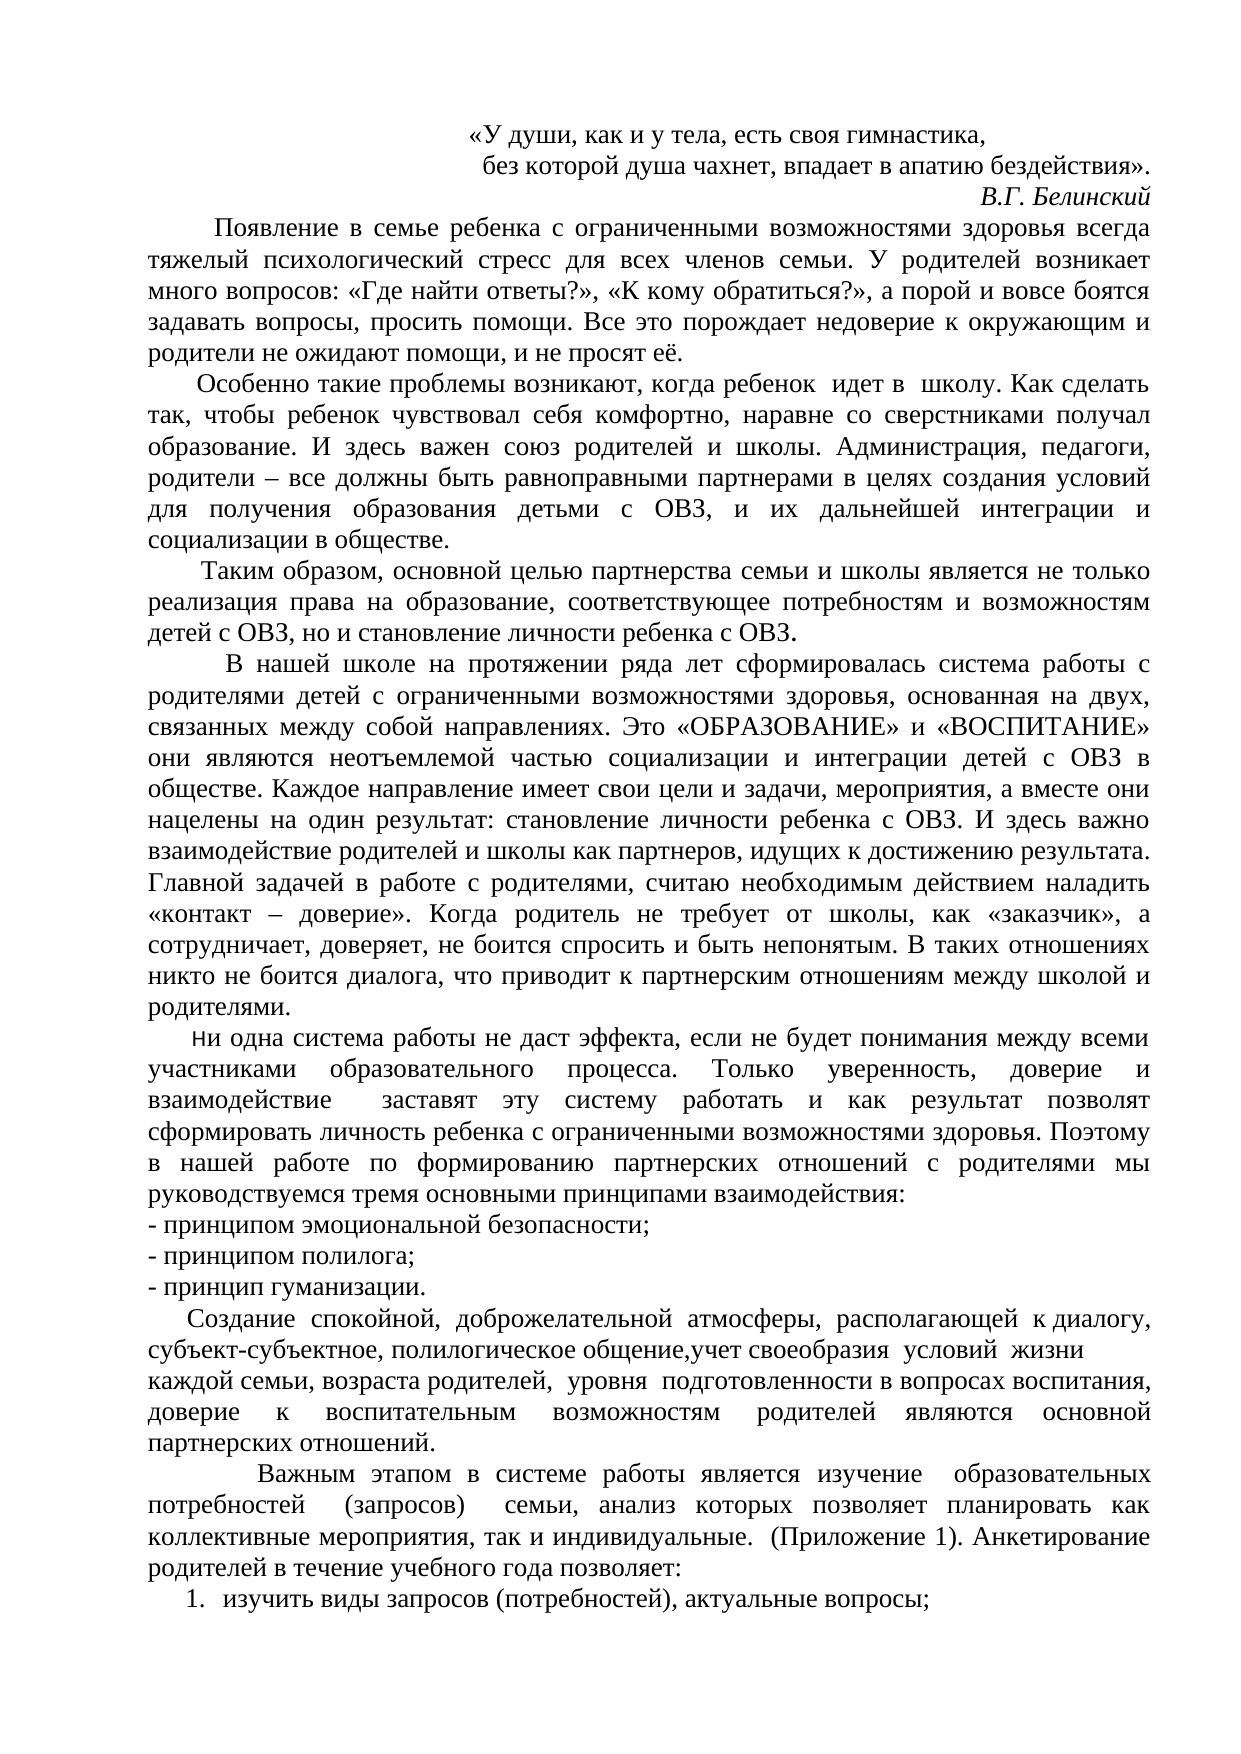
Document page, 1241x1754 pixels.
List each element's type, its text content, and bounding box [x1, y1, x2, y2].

text - принципом эмоциональной безопасности; [148, 1208, 1152, 1239]
text Создание спокойной, доброжелательной атмосферы, располагающей к диалогу, субъект-субъектное, полилогическое общение,учет своеобразия условий жизни [148, 1302, 1152, 1364]
text - принципом полилога; [148, 1239, 1152, 1271]
text Важным этапом в системе работы является изучение образовательных потребностей (запросов) семьи, анализ которых позволяет планировать как коллективные мероприятия, так и индивидуальные. (Приложение 1). Анкетирование родителей в течение учебного года позволяет: [148, 1457, 1152, 1582]
text без которой душа чахнет, впадает в апатию бездействия». [148, 149, 1152, 180]
text - принцип гуманизации. [148, 1271, 1152, 1302]
text Особенно такие проблемы возникают, когда ребенок идет в школу. Как сделать так, чтобы ребенок чувствовал себя комфортно, наравне со сверстниками получал образование. И здесь важен союз родителей и школы. Администрация, педагоги, родители – все должны быть равноправными партнерами в целях создания условий для получения образования детьми с ОВЗ, и их дальнейшей интеграции и социализации в обществе. [148, 367, 1152, 554]
text «У души, как и у тела, есть своя гимнастика, [148, 118, 1152, 149]
text В нашей школе на протяжении ряда лет сформировалась система работы с родителями детей с ограниченными возможностями здоровья, основанная на двух, связанных между собой направлениях. Это «ОБРАЗОВАНИЕ» и «ВОСПИТАНИЕ» они являются неотъемлемой частью социализации и интеграции детей с ОВЗ в обществе. Каждое направление имеет свои цели и задачи, мероприятия, а вместе они нацелены на один результат: становление личности ребенка с ОВЗ. И здесь важно взаимодействие родителей и школы как партнеров, идущих к достижению результата. Главной задачей в работе с родителями, считаю необходимым действием наладить «контакт – доверие». Когда родитель не требует от школы, как «заказчик», а сотрудничает, доверяет, не боится спросить и быть непонятым. В таких отношениях никто не боится диалога, что приводит к партнерским отношениям между школой и родителями. [148, 648, 1152, 1021]
text Ни одна система работы не даст эффекта, если не будет понимания между всеми участниками образовательного процесса. Только уверенность, доверие и взаимодействие заставят эту систему работать и как результат позволят сформировать личность ребенка с ограниченными возможностями здоровья. Поэтому в нашей работе по формированию партнерских отношений с родителями мы руководствуемся тремя основными принципами взаимодействия: [148, 1021, 1152, 1208]
text Таким образом, основной целью партнерства семьи и школы является не только реализация права на образование, соответствующее потребностям и возможностям детей с ОВЗ, но и становление личности ребенка с ОВЗ. [148, 554, 1152, 648]
text В.Г. Белинский [148, 180, 1152, 212]
list изучить виды запросов (потребностей), актуальные вопросы; [185, 1582, 1152, 1613]
text каждой семьи, возраста родителей, уровня подготовленности в вопросах воспитания, доверие к воспитательным возможностям родителей являются основной партнерских отношений. [148, 1364, 1152, 1457]
text Появление в семье ребенка с ограниченными возможностями здоровья всегда тяжелый психологический стресс для всех членов семьи. У родителей возникает много вопросов: «Где найти ответы?», «К кому обратиться?», а порой и вовсе боятся задавать вопросы, просить помощи. Все это порождает недоверие к окружающим и родители не ожидают помощи, и не просят её. [148, 212, 1152, 367]
